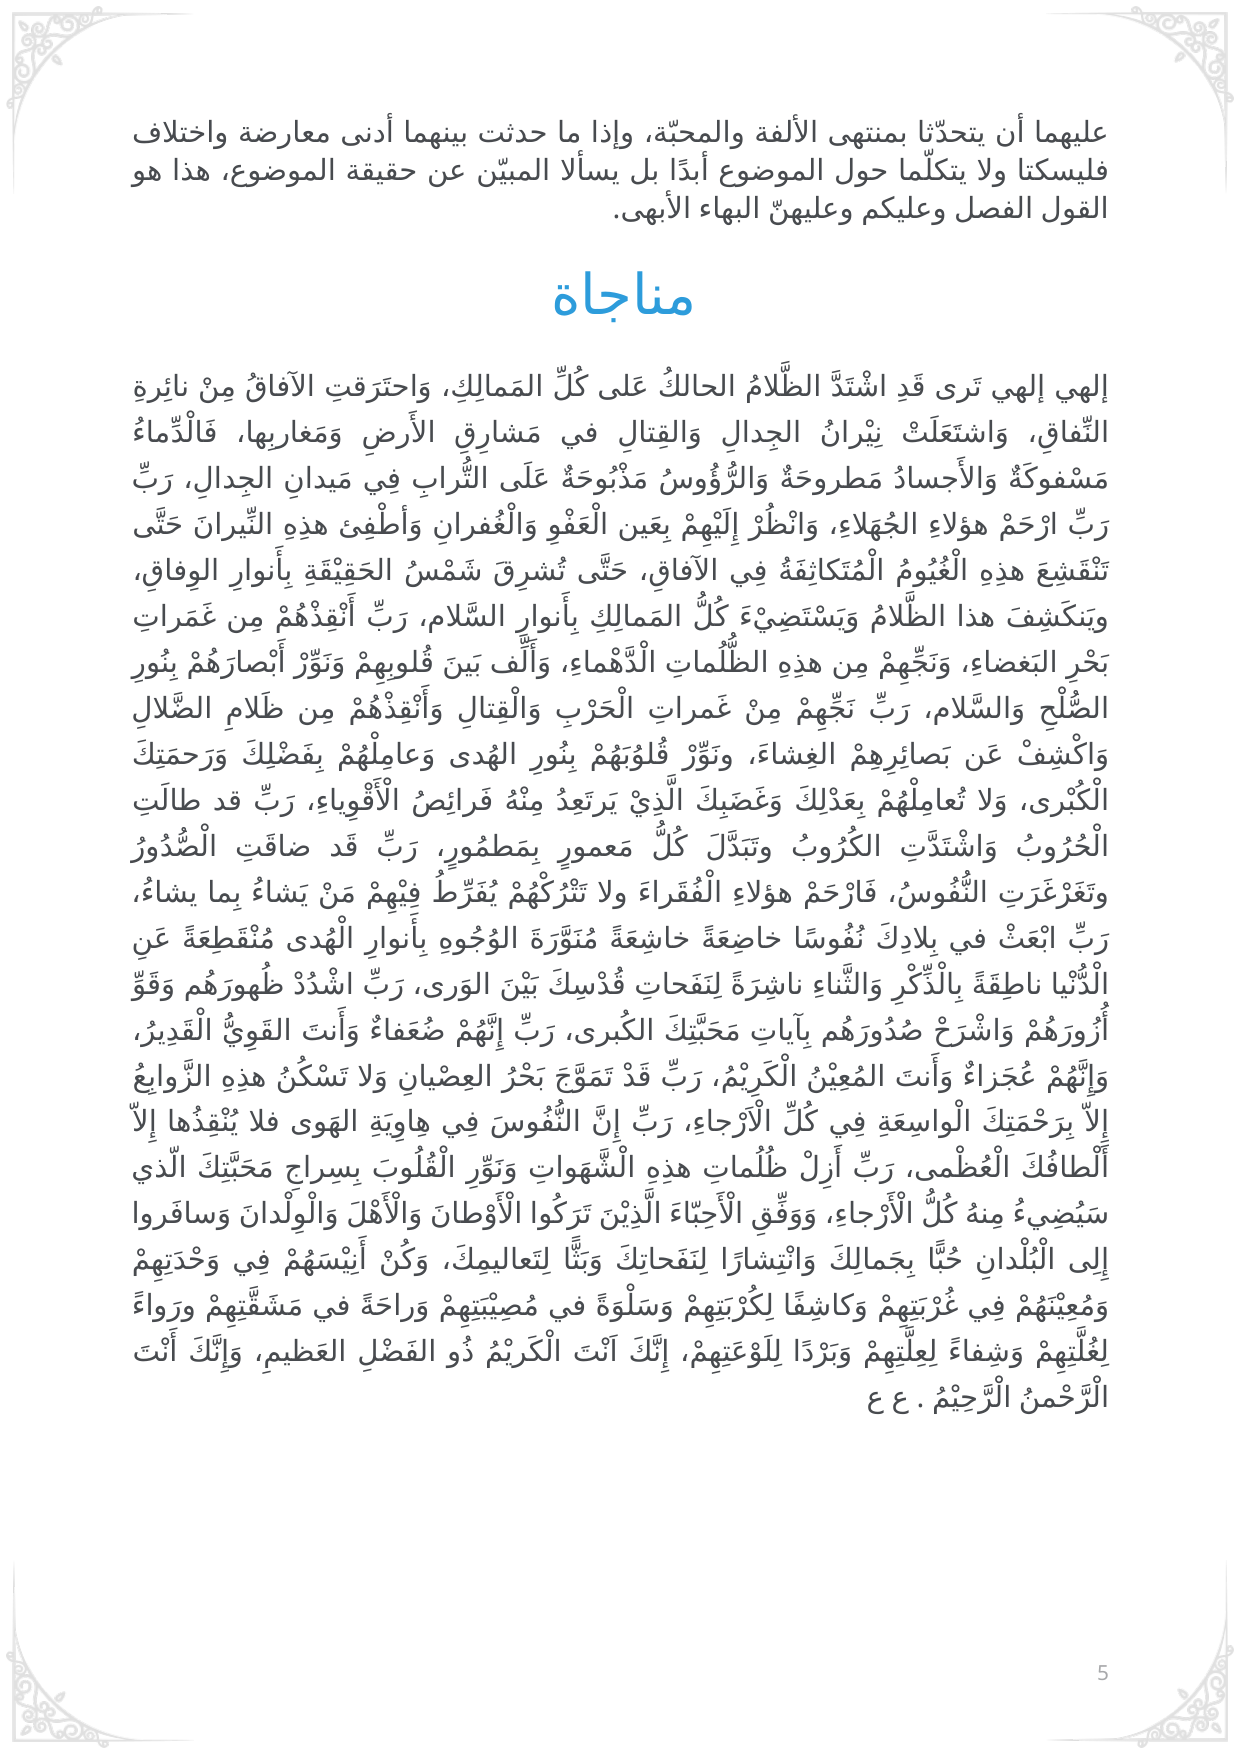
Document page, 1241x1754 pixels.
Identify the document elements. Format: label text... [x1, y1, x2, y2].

subtitle مناجاة [131, 264, 1109, 337]
picture [6, 6, 194, 194]
picture [1046, 1560, 1234, 1748]
text إلهي إلهي تَری قَدِ اشْتَدَّ الظَّلامُ الحالكُ عَلی كُلِّ المَمالِكِ، وَاحتَرَقتِ الآفاقُ مِنْ نائِرةِ النِّفاقِ، وَاشتَعَلَتْ نِيْرانُ الجِدالِ وَالقِتالِ في مَشارِقِ الأَرضِ وَمَغاربِها، فَالْدِّماءُ مَسْفوكَةٌ وَالأَجسادُ مَطروحَةٌ وَالرُّؤُوسُ مَذْبُوحَةٌ عَلَی التُّرابِ فِي مَيدانِ الجِدالِ، رَبِّ رَبِّ ارْحَمْ هؤلاءِ الجُهَلاءِ، وَانْظُرْ إِلَيْهِمْ بِعَين الْعَفْوِ وَالْغُفرانِ وَأطْفِئ هذِهِ النِّيرانَ حَتَّی تَنْقَشِعَ هذِهِ الْغُيُومُ الْمُتَكاثِفَةُ فِي الآفاقِ، حَتَّی تُشرِقَ شَمْسُ الحَقِيْقَةِ بِأَنوارِ الوِفاقِ، ويَنكَشِفَ هذا الظَّلامُ وَيَسْتَضِيْءَ كُلُّ المَمالِكِ بِأَنوارِ السَّلام، رَبِّ أَنْقِذْهُمْ مِن غَمَراتِ بَحْرِ البَغضاءِ، وَنَجِّهِمْ مِن هذِهِ الظُّلُماتِ الْدَّهْماءِ، وَأَلِّف بَينَ قُلوبِهِمْ وَنَوِّرْ أَبْصارَهُمْ بِنُورِ الصُّلْحِ وَالسَّلام، رَبِّ نَجِّهِمْ مِنْ غَمراتِ الْحَرْبِ وَالْقِتالِ وَأَنْقِذْهُمْ مِن ظَلامِ الضَّلالِ وَاكْشِفْ عَن بَصائِرِهِمْ الغِشاءَ، ونَوِّرْ قُلوُبَهُمْ بِنُورِ الهُدی وَعامِلْهُمْ بِفَضْلِكَ وَرَحمَتِكَ الْكُبْری، وَلا تُعامِلْهُمْ بِعَدْلِكَ وَغَضَبِكَ الَّذِيْ يَرتَعِدُ مِنْهُ فَرائِصُ الْأَقْوِياءِ، رَبِّ قد طالَتِ الْحُرُوبُ وَاشْتَدَّتِ الكُرُوبُ وتَبَدَّلَ كُلُّ مَعمورٍ بِمَطمُورٍ، رَبِّ قَد ضاقَتِ الْصُّدُورُ وتَغَرْغَرَتِ النُّفُوسُ، فَارْحَمْ هؤلاءِ الْفُقَراءَ ولا تَتْرُكْهُمْ يُفَرِّطُ فِيْهِمْ مَنْ يَشاءُ بِما يشاءُ، رَبِّ ابْعَثْ في بِلادِكَ نُفُوسًا خاضِعَةً خاشِعَةً مُنَوَّرَةَ الوُجُوهِ بِأَنوارِ الْهُدی مُنْقَطِعَةً عَنِ الْدُّنْيا ناطِقَةً بِالْذِّكْرِ وَالثَّناءِ ناشِرَةً لِنَفَحاتِ قُدْسِكَ بَيْنَ الوَری، رَبِّ اشْدُدْ ظُهورَهُم وَقَوِّ أُزُورَهُمْ وَاشْرَحْ صُدُورَهُم بِآياتِ مَحَبَّتِكَ الكُبری، رَبِّ إِنَّهُمْ ضُعَفاءٌ وَأَنتَ القَوِيُّ الْقَدِيرُ، وَإِنَّهُمْ عُجَزاءٌ وَأَنتَ المُعِيْنُ الْكَرِيْمُ، رَبِّ قَدْ تَمَوَّجَ بَحْرُ العِصْيانِ وَلا تَسْكُنُ هذِهِ الزَّوابِعُ إِلاّ بِرَحْمَتِكَ الْواسِعَةِ فِي كُلِّ الْاَرْجاءِ، رَبِّ إِنَّ النُّفُوسَ فِي هِاوِيَةِ الهَوی فلا يُنْقِذُها إِلاّ أَلْطافُكَ الْعُظْمی، رَبِّ أَزِلْ ظُلُماتِ هذِهِ الْشَّهَواتِ وَنَوِّرِ الْقُلُوبَ بِسِراجِ مَحَبَّتِكَ الّذي سَيُضِيءُ مِنهُ كُلُّ الْأَرْجاءِ، وَوَفِّقِ الْأَحِبّاءَ الَّذِيْنَ تَرَكُوا الْأَوْطانَ وَالْأَهْلَ وَالْوِلْدانَ وَسافَروا إِلِی الْبُلْدانِ حُبًّا بِجَمالِكَ وَانْتِشارًا لِنَفَحاتِكَ وَبَثًّا لِتَعاليمِكَ، وَكُنْ أَنِيْسَهُمْ فِي وَحْدَتِهِمْ وَمُعِيْنَهُمْ فِي غُرْبَتِهِمْ وَكاشِفًا لِكُرْبَتِهِمْ وَسَلْوَةً في مُصِيْبَتِهِمْ وَراحَةً في مَشَقَّتِهِمْ ورَواءً لِغُلَّتِهِمْ وَشِفاءً لِعِلَّتِهِمْ وَبَرْدًا لِلَوْعَتِهِمْ، إِنَّكَ اَنْتَ الْكَريْمُ ذُو الفَضْلِ العَظيمِ، وَإِنَّكَ أَنْتَ الْرَّحْمنُ الْرَّحِيْمُ . ع ع [131, 371, 1109, 1419]
picture [1046, 6, 1234, 194]
picture [6, 1560, 194, 1748]
